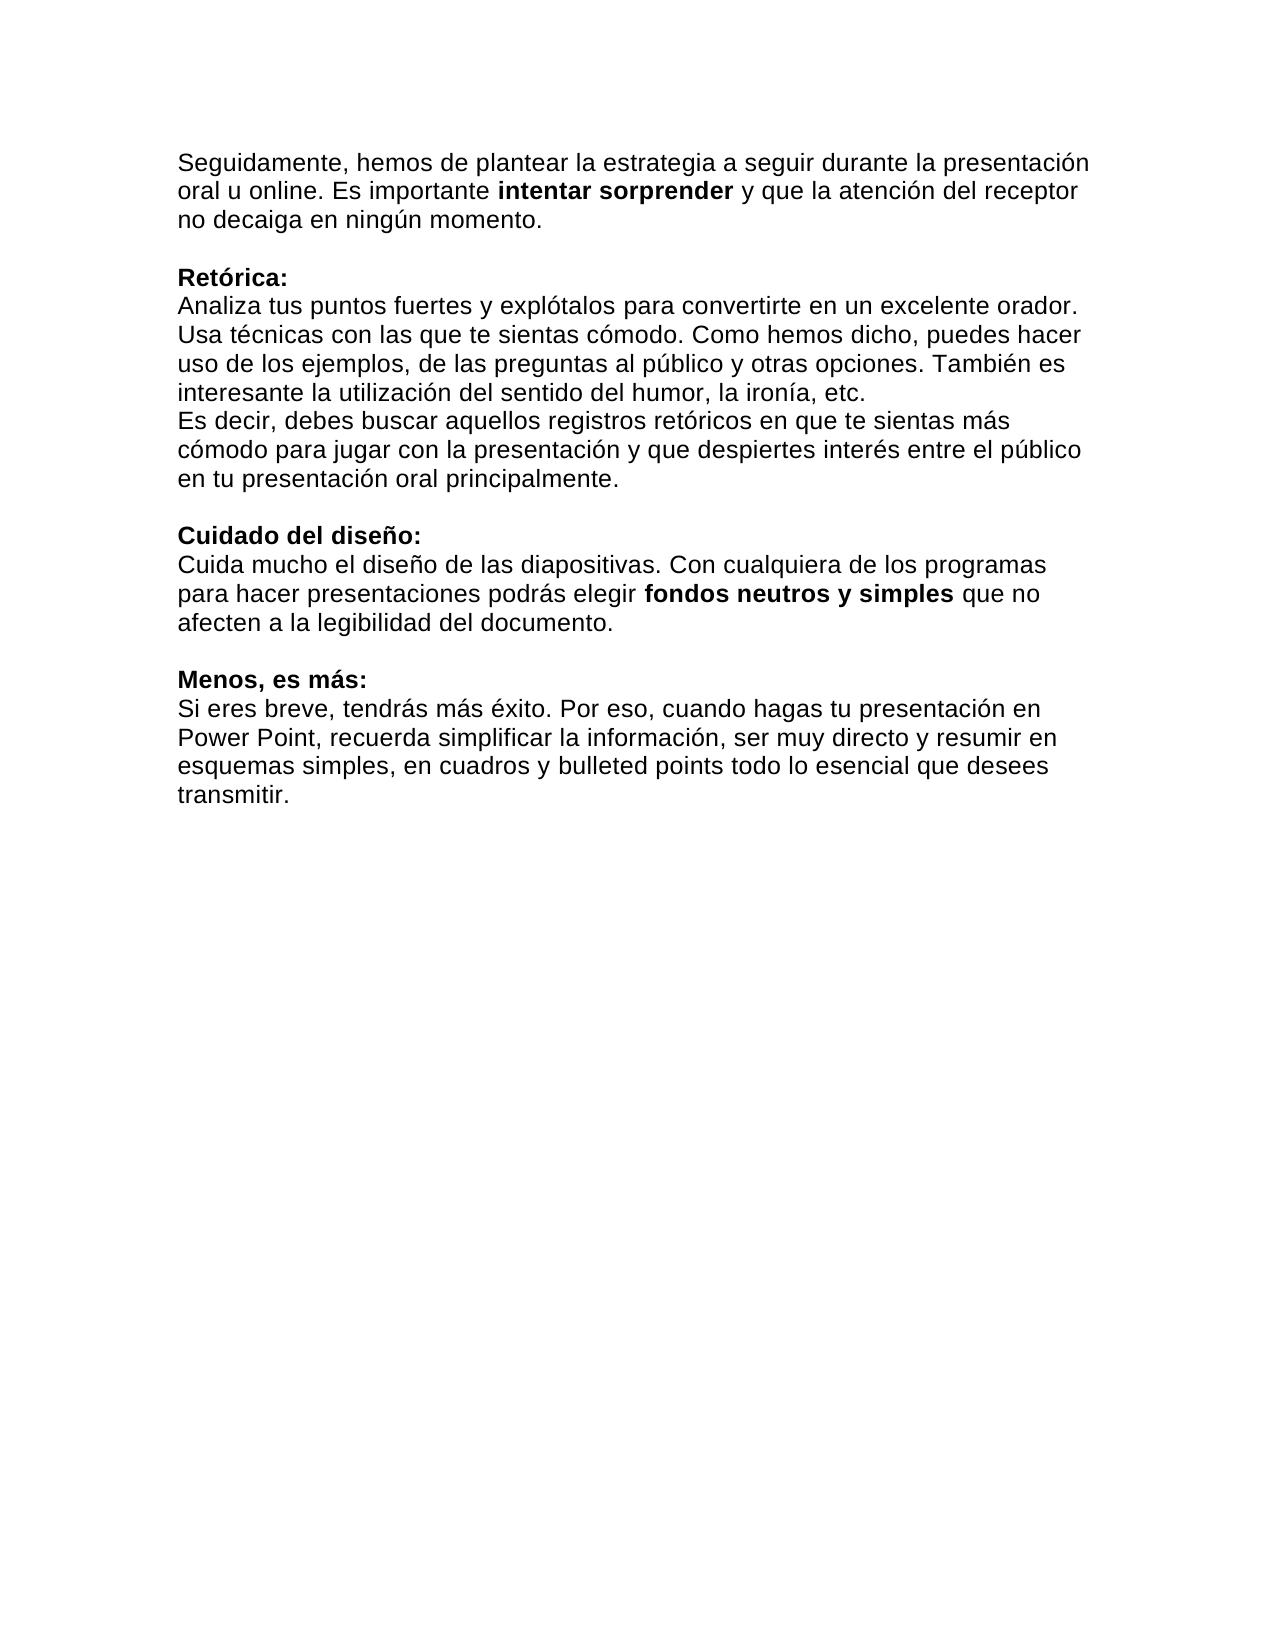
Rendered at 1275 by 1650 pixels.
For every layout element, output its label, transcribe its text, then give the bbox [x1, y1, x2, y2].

text Retórica: [177, 263, 1098, 291]
text Analiza tus puntos fuertes y explótalos para convertirte en un excelente orador. Usa técnicas con las que te sientas cómodo. Como hemos dicho, puedes hacer uso de los ejemplos, de las preguntas al público y otras opciones. También es interesante la utilización del sentido del humor, la ironía, etc. [177, 291, 1098, 406]
text Menos, es más: [177, 665, 1098, 694]
text Seguidamente, hemos de plantear la estrategia a seguir durante la presentación oral u online. Es importante intentar sorprender y que la atención del receptor no decaiga en ningún momento. [177, 148, 1098, 234]
text Es decir, debes buscar aquellos registros retóricos en que te sientas más cómodo para jugar con la presentación y que despiertes interés entre el público en tu presentación oral principalmente. [177, 406, 1098, 493]
text Cuidado del diseño: [177, 521, 1098, 550]
text Cuida mucho el diseño de las diapositivas. Con cualquiera de los programas para hacer presentaciones podrás elegir fondos neutros y simples que no afecten a la legibilidad del documento. [177, 550, 1098, 636]
text Si eres breve, tendrás más éxito. Por eso, cuando hagas tu presentación en Power Point, recuerda simplificar la información, ser muy directo y resumir en esquemas simples, en cuadros y bulleted points todo lo esencial que desees transmitir. [177, 694, 1098, 809]
